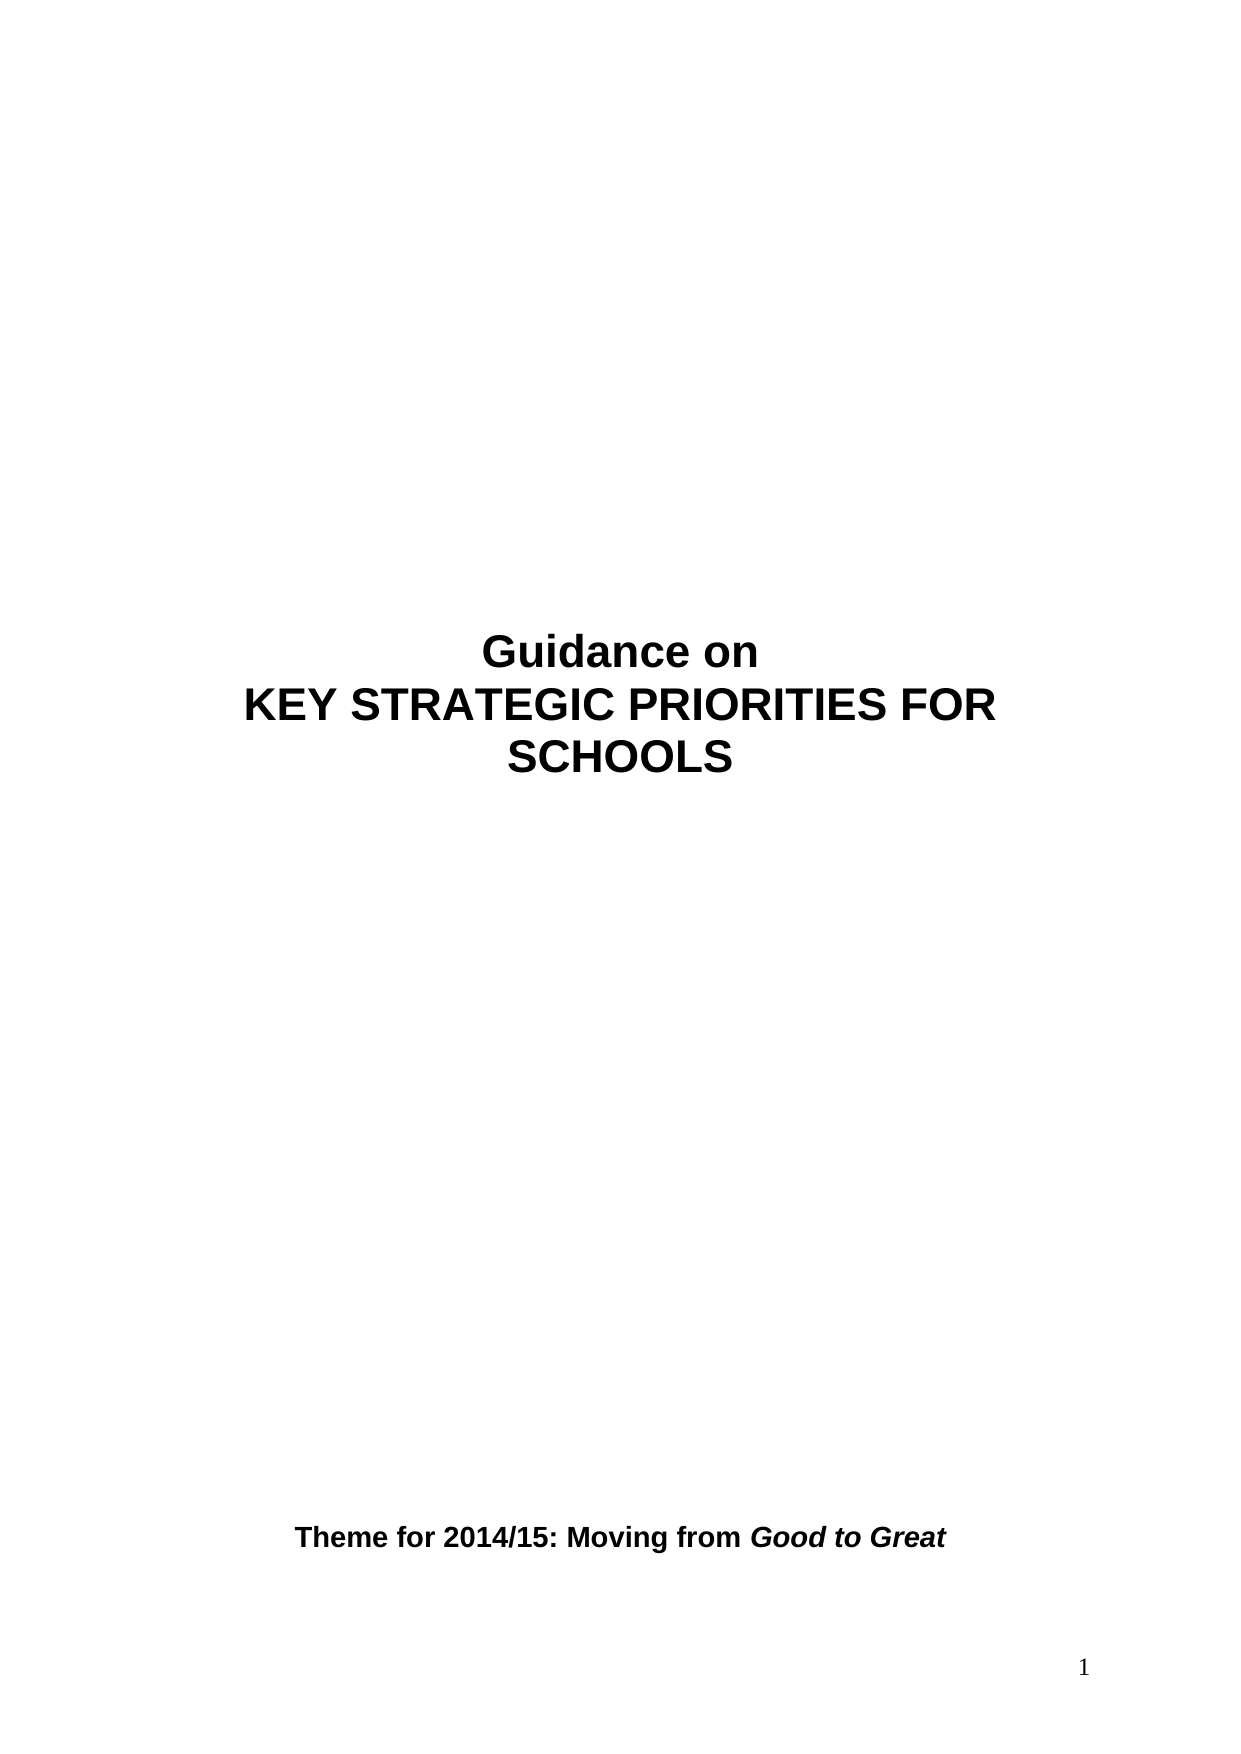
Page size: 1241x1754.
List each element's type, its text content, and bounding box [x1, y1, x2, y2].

text Guidance on [150, 624, 1090, 677]
text Theme for 2014/15: Moving from Good to Great [150, 1520, 1090, 1554]
text KEY STRATEGIC PRIORITIES FOR SCHOOLS [150, 677, 1090, 782]
